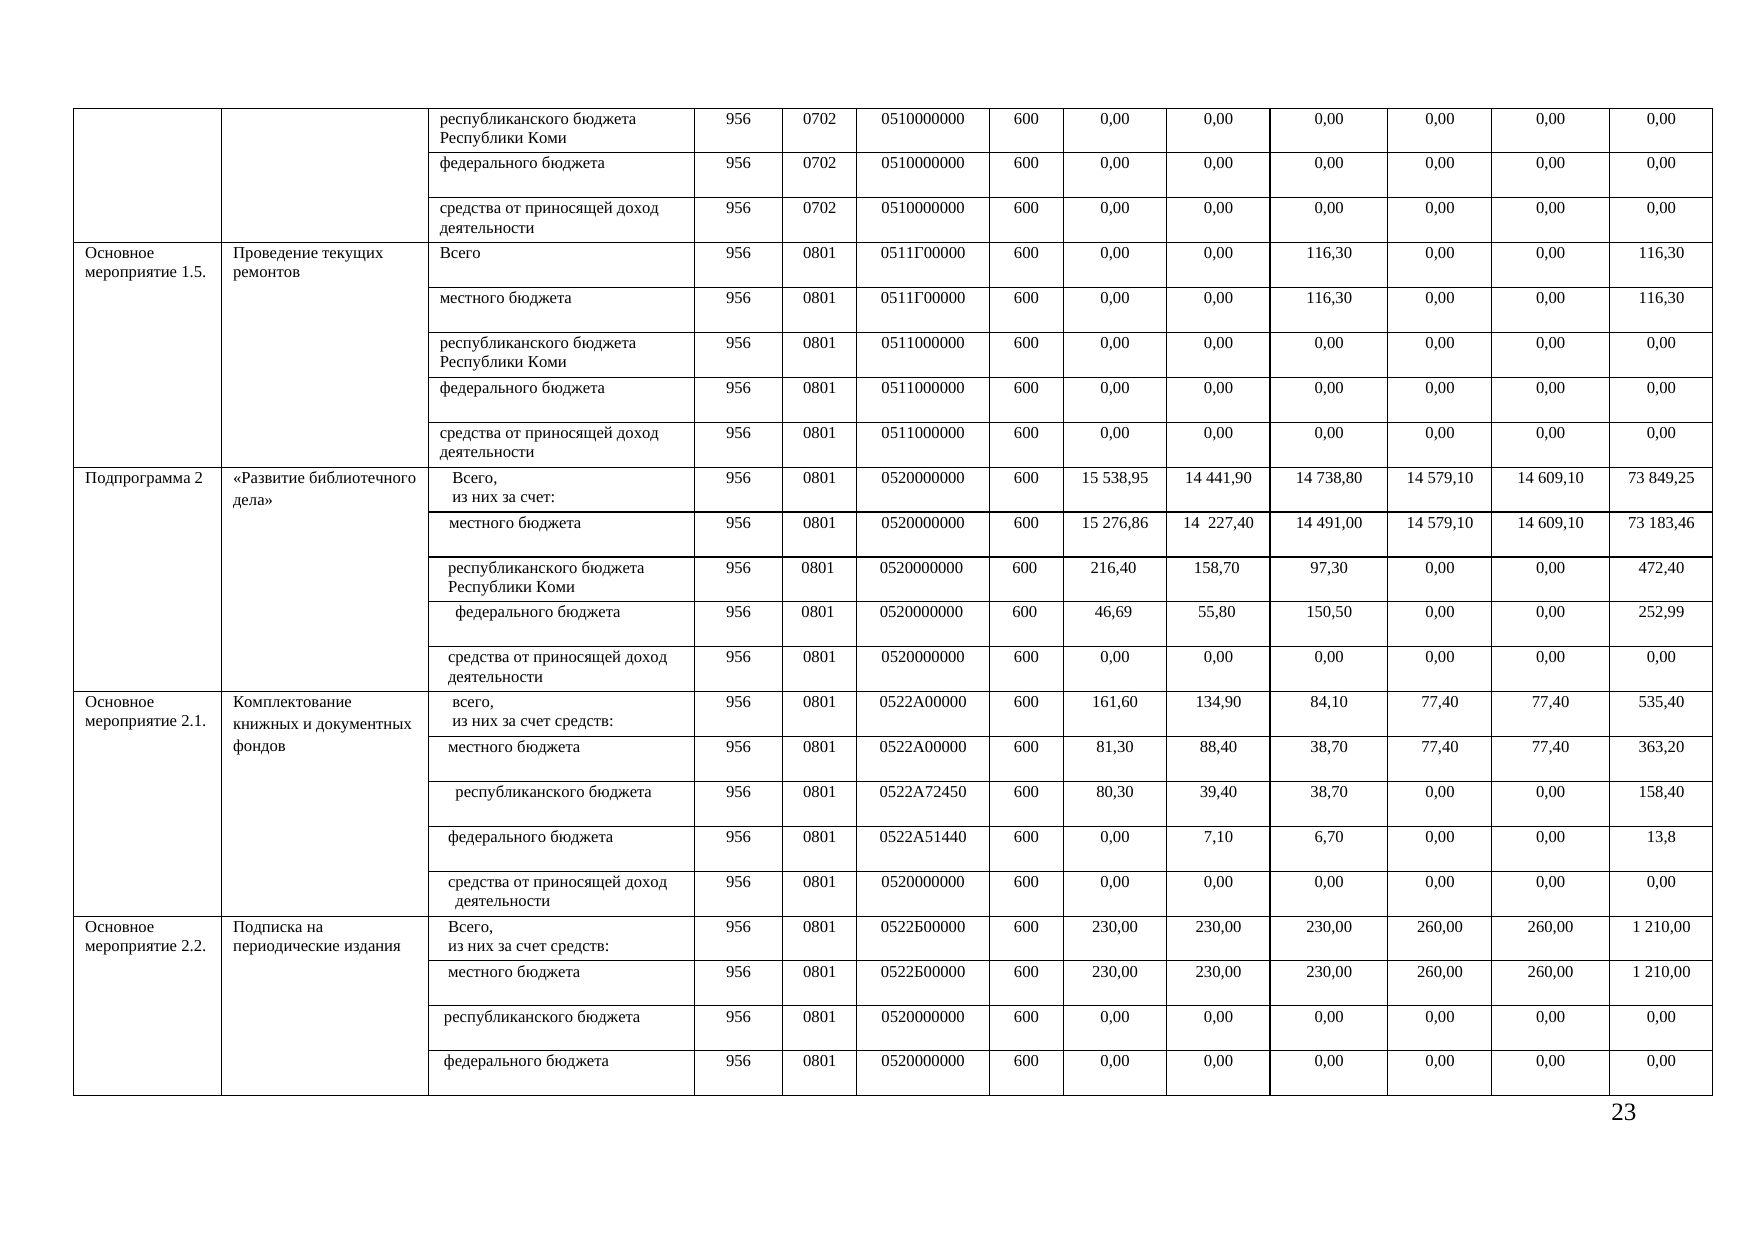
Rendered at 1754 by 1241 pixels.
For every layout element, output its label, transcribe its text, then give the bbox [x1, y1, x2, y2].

table_cell 0,00 [1167, 1006, 1269, 1050]
table_cell 0,00 [1610, 198, 1712, 242]
table_cell 134,90 [1167, 692, 1269, 736]
table_cell 600 [990, 513, 1063, 556]
table_cell 600 [990, 423, 1063, 467]
table_cell федерального бюджета [429, 602, 694, 646]
table_cell 0,00 [1610, 423, 1712, 467]
table_cell 260,00 [1492, 961, 1609, 1005]
table_cell 0,00 [1492, 288, 1609, 332]
table_cell 0801 [783, 917, 856, 960]
table_cell 0,00 [1492, 153, 1609, 197]
table_cell 0,00 [1492, 647, 1609, 691]
table_cell 0,00 [1271, 198, 1387, 242]
table_cell 230,00 [1167, 917, 1269, 960]
table_cell 0520000000 [857, 558, 989, 601]
table_cell 0,00 [1064, 1051, 1166, 1095]
table_cell 0,00 [1492, 782, 1609, 826]
table_cell 0,00 [1388, 1006, 1491, 1050]
table_cell 97,30 [1271, 558, 1387, 601]
table_cell 0801 [783, 468, 856, 511]
table_cell 600 [990, 378, 1063, 422]
table_cell 14 491,00 [1271, 513, 1387, 556]
table_cell 0520000000 [857, 513, 989, 556]
table_cell 0801 [783, 513, 856, 556]
table_cell 15 538,95 [1064, 468, 1166, 511]
table_cell 0,00 [1492, 109, 1609, 152]
table_cell 0,00 [1610, 647, 1712, 691]
table_cell 80,30 [1064, 782, 1166, 826]
table_cell 600 [990, 243, 1063, 287]
table_cell 0,00 [1064, 378, 1166, 422]
table_cell 600 [990, 602, 1063, 646]
table_cell 0520000000 [857, 1006, 989, 1050]
table_cell 956 [695, 513, 782, 556]
table_cell 0,00 [1167, 378, 1269, 422]
table_cell 0801 [783, 378, 856, 422]
table_cell «Развитие библиотечного дела» [222, 468, 428, 691]
table_cell 1 210,00 [1610, 961, 1712, 1005]
table_cell Комплектование книжных и документных фондов [222, 692, 428, 916]
table_cell 84,10 [1271, 692, 1387, 736]
table_cell 0801 [783, 602, 856, 646]
table_cell 6,70 [1271, 827, 1387, 871]
table_cell 956 [695, 243, 782, 287]
table_cell Основное мероприятие 1.5. [74, 243, 221, 467]
table_cell 0,00 [1167, 423, 1269, 467]
table_cell 0,00 [1388, 647, 1491, 691]
table_cell 0,00 [1610, 109, 1712, 152]
table_cell 956 [695, 647, 782, 691]
table_cell 14 579,10 [1388, 513, 1491, 556]
table_cell 0510000000 [857, 198, 989, 242]
table_cell 600 [990, 1051, 1063, 1095]
table_cell 0,00 [1610, 872, 1712, 916]
table_cell средства от приносящей доход деятельности [429, 872, 694, 916]
table_cell 73 183,46 [1610, 513, 1712, 556]
table_cell 956 [695, 198, 782, 242]
table_cell 472,40 [1610, 558, 1712, 601]
table_cell 116,30 [1271, 288, 1387, 332]
table_cell 77,40 [1388, 692, 1491, 736]
table_cell местного бюджета [429, 961, 694, 1005]
table_cell федерального бюджета [429, 1051, 694, 1095]
table_cell 600 [990, 782, 1063, 826]
table_cell 0,00 [1064, 333, 1166, 377]
table_cell 55,80 [1167, 602, 1269, 646]
table_cell 260,00 [1388, 961, 1491, 1005]
table_cell 0510000000 [857, 109, 989, 152]
table_cell республиканского бюджета [429, 1006, 694, 1050]
table_cell 0,00 [1610, 1006, 1712, 1050]
table_cell местного бюджета [429, 288, 694, 332]
table_cell 0522А51440 [857, 827, 989, 871]
table_cell 0,00 [1271, 872, 1387, 916]
table_cell местного бюджета [429, 737, 694, 781]
table_cell 0,00 [1610, 378, 1712, 422]
table_cell 0,00 [1271, 1006, 1387, 1050]
table_cell 956 [695, 602, 782, 646]
table_cell 0,00 [1492, 333, 1609, 377]
table_cell 956 [695, 288, 782, 332]
table_cell 73 849,25 [1610, 468, 1712, 511]
table_cell 0,00 [1064, 827, 1166, 871]
table_cell 956 [695, 378, 782, 422]
table_cell 0,00 [1388, 782, 1491, 826]
table_cell федерального бюджета [429, 827, 694, 871]
table_cell 956 [695, 1051, 782, 1095]
table_cell 956 [695, 109, 782, 152]
table_cell 600 [990, 827, 1063, 871]
table_cell 600 [990, 333, 1063, 377]
table_cell 956 [695, 558, 782, 601]
table_cell всего, из них за счет средств: [429, 692, 694, 736]
table_cell 600 [990, 288, 1063, 332]
table_cell 161,60 [1064, 692, 1166, 736]
table_cell 7,10 [1167, 827, 1269, 871]
table_cell 0511000000 [857, 333, 989, 377]
table_cell 0,00 [1167, 647, 1269, 691]
table_cell Проведение текущих ремонтов [222, 243, 428, 467]
table_cell 0,00 [1064, 423, 1166, 467]
table_cell 0801 [783, 737, 856, 781]
table_cell 0,00 [1492, 198, 1609, 242]
table_cell 0801 [783, 961, 856, 1005]
table_cell 600 [990, 468, 1063, 511]
table_cell 0,00 [1388, 1051, 1491, 1095]
table_cell 0,00 [1271, 333, 1387, 377]
table_cell 14 227,40 [1167, 513, 1269, 556]
table_cell местного бюджета [429, 513, 694, 556]
table_cell 14 579,10 [1388, 468, 1491, 511]
table_cell 600 [990, 961, 1063, 1005]
table_cell 956 [695, 423, 782, 467]
table_cell 1 210,00 [1610, 917, 1712, 960]
table_cell 39,40 [1167, 782, 1269, 826]
table_cell 0,00 [1492, 827, 1609, 871]
table_cell 0,00 [1271, 647, 1387, 691]
table_cell 0,00 [1271, 153, 1387, 197]
table_cell 13,8 [1610, 827, 1712, 871]
table_cell 0520000000 [857, 872, 989, 916]
table_cell 600 [990, 198, 1063, 242]
table_cell 535,40 [1610, 692, 1712, 736]
table_cell федерального бюджета [429, 378, 694, 422]
table_cell 81,30 [1064, 737, 1166, 781]
table_cell 216,40 [1064, 558, 1166, 601]
table_cell 956 [695, 827, 782, 871]
table_cell 600 [990, 1006, 1063, 1050]
table_cell 0801 [783, 558, 856, 601]
table_cell 77,40 [1388, 737, 1491, 781]
table_cell 0801 [783, 333, 856, 377]
table_cell республиканского бюджета [429, 782, 694, 826]
table_cell 956 [695, 872, 782, 916]
table_cell 0,00 [1388, 288, 1491, 332]
table_cell 600 [990, 737, 1063, 781]
table_cell 0,00 [1388, 198, 1491, 242]
table_cell 0520000000 [857, 468, 989, 511]
table_cell 600 [990, 872, 1063, 916]
table_cell 0,00 [1492, 243, 1609, 287]
table_cell 0,00 [1064, 288, 1166, 332]
table_cell 230,00 [1064, 917, 1166, 960]
table_cell 77,40 [1492, 692, 1609, 736]
table_cell 0,00 [1167, 109, 1269, 152]
table_cell 0702 [783, 153, 856, 197]
table_cell 0,00 [1388, 109, 1491, 152]
table_cell 0,00 [1610, 333, 1712, 377]
table_cell федерального бюджета [429, 153, 694, 197]
table_cell 0,00 [1388, 378, 1491, 422]
table_cell 0801 [783, 423, 856, 467]
table_cell 0,00 [1388, 333, 1491, 377]
table_cell 14 609,10 [1492, 468, 1609, 511]
table_cell 0,00 [1388, 558, 1491, 601]
table_cell 0801 [783, 1006, 856, 1050]
table_cell 0,00 [1271, 1051, 1387, 1095]
table_cell Подпрограмма 2 [74, 468, 221, 691]
table_cell 0,00 [1492, 378, 1609, 422]
table_cell 0,00 [1388, 827, 1491, 871]
table_cell 0520000000 [857, 1051, 989, 1095]
table_cell 0,00 [1167, 288, 1269, 332]
table_cell 600 [990, 692, 1063, 736]
table_cell 0,00 [1167, 243, 1269, 287]
table_cell республиканского бюджета Республики Коми [429, 109, 694, 152]
table_cell 0,00 [1064, 647, 1166, 691]
table_cell 0,00 [1492, 423, 1609, 467]
table_cell 0,00 [1388, 243, 1491, 287]
table_cell 0801 [783, 647, 856, 691]
table_cell 600 [990, 917, 1063, 960]
table_cell Всего, из них за счет: [429, 468, 694, 511]
table_cell средства от приносящей доход деятельности [429, 423, 694, 467]
table_cell 0,00 [1492, 602, 1609, 646]
table_cell 0,00 [1167, 153, 1269, 197]
table_cell 956 [695, 468, 782, 511]
table_cell 116,30 [1610, 243, 1712, 287]
table_cell 0,00 [1388, 153, 1491, 197]
table_cell 46,69 [1064, 602, 1166, 646]
table_cell 0510000000 [857, 153, 989, 197]
table_cell Основное мероприятие 2.2. [74, 917, 221, 1095]
table_cell 0,00 [1167, 198, 1269, 242]
table_cell 0,00 [1167, 872, 1269, 916]
table_cell 116,30 [1271, 243, 1387, 287]
table_cell 0520000000 [857, 647, 989, 691]
table_cell 0,00 [1064, 198, 1166, 242]
table_cell 0,00 [1388, 872, 1491, 916]
table_cell 158,70 [1167, 558, 1269, 601]
table_cell 0,00 [1064, 243, 1166, 287]
table_cell 600 [990, 647, 1063, 691]
table_cell 600 [990, 153, 1063, 197]
table_cell Всего [429, 243, 694, 287]
table_cell 956 [695, 333, 782, 377]
table_cell 600 [990, 558, 1063, 601]
table_cell 0522Б00000 [857, 961, 989, 1005]
table_cell 956 [695, 961, 782, 1005]
table_cell 14 609,10 [1492, 513, 1609, 556]
table_cell 230,00 [1271, 917, 1387, 960]
table_cell 150,50 [1271, 602, 1387, 646]
table_cell 956 [695, 917, 782, 960]
table_cell 230,00 [1167, 961, 1269, 1005]
table_cell республиканского бюджета Республики Коми [429, 333, 694, 377]
table_cell 0,00 [1492, 1006, 1609, 1050]
table_cell 0,00 [1271, 109, 1387, 152]
table_cell 252,99 [1610, 602, 1712, 646]
table_cell 0,00 [1064, 1006, 1166, 1050]
table_cell 0,00 [1167, 333, 1269, 377]
table_cell 956 [695, 737, 782, 781]
table_cell 260,00 [1388, 917, 1491, 960]
table_cell 230,00 [1271, 961, 1387, 1005]
table_cell 15 276,86 [1064, 513, 1166, 556]
table_cell средства от приносящей доход деятельности [429, 647, 694, 691]
table_cell 0,00 [1492, 1051, 1609, 1095]
table_cell 0522А72450 [857, 782, 989, 826]
table_cell 0,00 [1064, 153, 1166, 197]
table_cell Подписка на периодические издания [222, 917, 428, 1095]
table_cell 0522Б00000 [857, 917, 989, 960]
table_cell 0522А00000 [857, 692, 989, 736]
table_cell 0801 [783, 288, 856, 332]
table_cell 0,00 [1610, 153, 1712, 197]
table_cell средства от приносящей доход деятельности [429, 198, 694, 242]
table_cell 0801 [783, 692, 856, 736]
table_cell 0801 [783, 243, 856, 287]
table_cell 0801 [783, 827, 856, 871]
table_cell 956 [695, 1006, 782, 1050]
table_cell 0,00 [1271, 378, 1387, 422]
table_cell 230,00 [1064, 961, 1166, 1005]
table_cell 956 [695, 782, 782, 826]
table_cell 0,00 [1492, 558, 1609, 601]
table_cell 77,40 [1492, 737, 1609, 781]
table_cell 38,70 [1271, 737, 1387, 781]
table_cell 0,00 [1492, 872, 1609, 916]
table_cell 116,30 [1610, 288, 1712, 332]
table_cell 38,70 [1271, 782, 1387, 826]
table_cell 0511Г00000 [857, 288, 989, 332]
table_cell 0,00 [1610, 1051, 1712, 1095]
table_cell Всего, из них за счет средств: [429, 917, 694, 960]
table_cell 14 441,90 [1167, 468, 1269, 511]
table_cell 0801 [783, 1051, 856, 1095]
table_cell 0511Г00000 [857, 243, 989, 287]
table_cell 0,00 [1271, 423, 1387, 467]
table_cell 0801 [783, 782, 856, 826]
table_cell 0,00 [1388, 423, 1491, 467]
table_cell 0702 [783, 198, 856, 242]
table_cell 363,20 [1610, 737, 1712, 781]
table_cell 956 [695, 153, 782, 197]
table_cell 88,40 [1167, 737, 1269, 781]
table_cell 0,00 [1064, 872, 1166, 916]
table_cell 0511000000 [857, 423, 989, 467]
table_cell 600 [990, 109, 1063, 152]
table_cell 0522А00000 [857, 737, 989, 781]
table_cell 0,00 [1167, 1051, 1269, 1095]
table_cell 0511000000 [857, 378, 989, 422]
table_cell 14 738,80 [1271, 468, 1387, 511]
table_cell 956 [695, 692, 782, 736]
table_cell республиканского бюджета Республики Коми [429, 558, 694, 601]
table_cell 260,00 [1492, 917, 1609, 960]
table_cell 0801 [783, 872, 856, 916]
table_cell 0702 [783, 109, 856, 152]
table_cell 158,40 [1610, 782, 1712, 826]
table_cell 0,00 [1388, 602, 1491, 646]
table_cell Основное мероприятие 2.1. [74, 692, 221, 916]
table_cell 0,00 [1064, 109, 1166, 152]
table_cell 0520000000 [857, 602, 989, 646]
